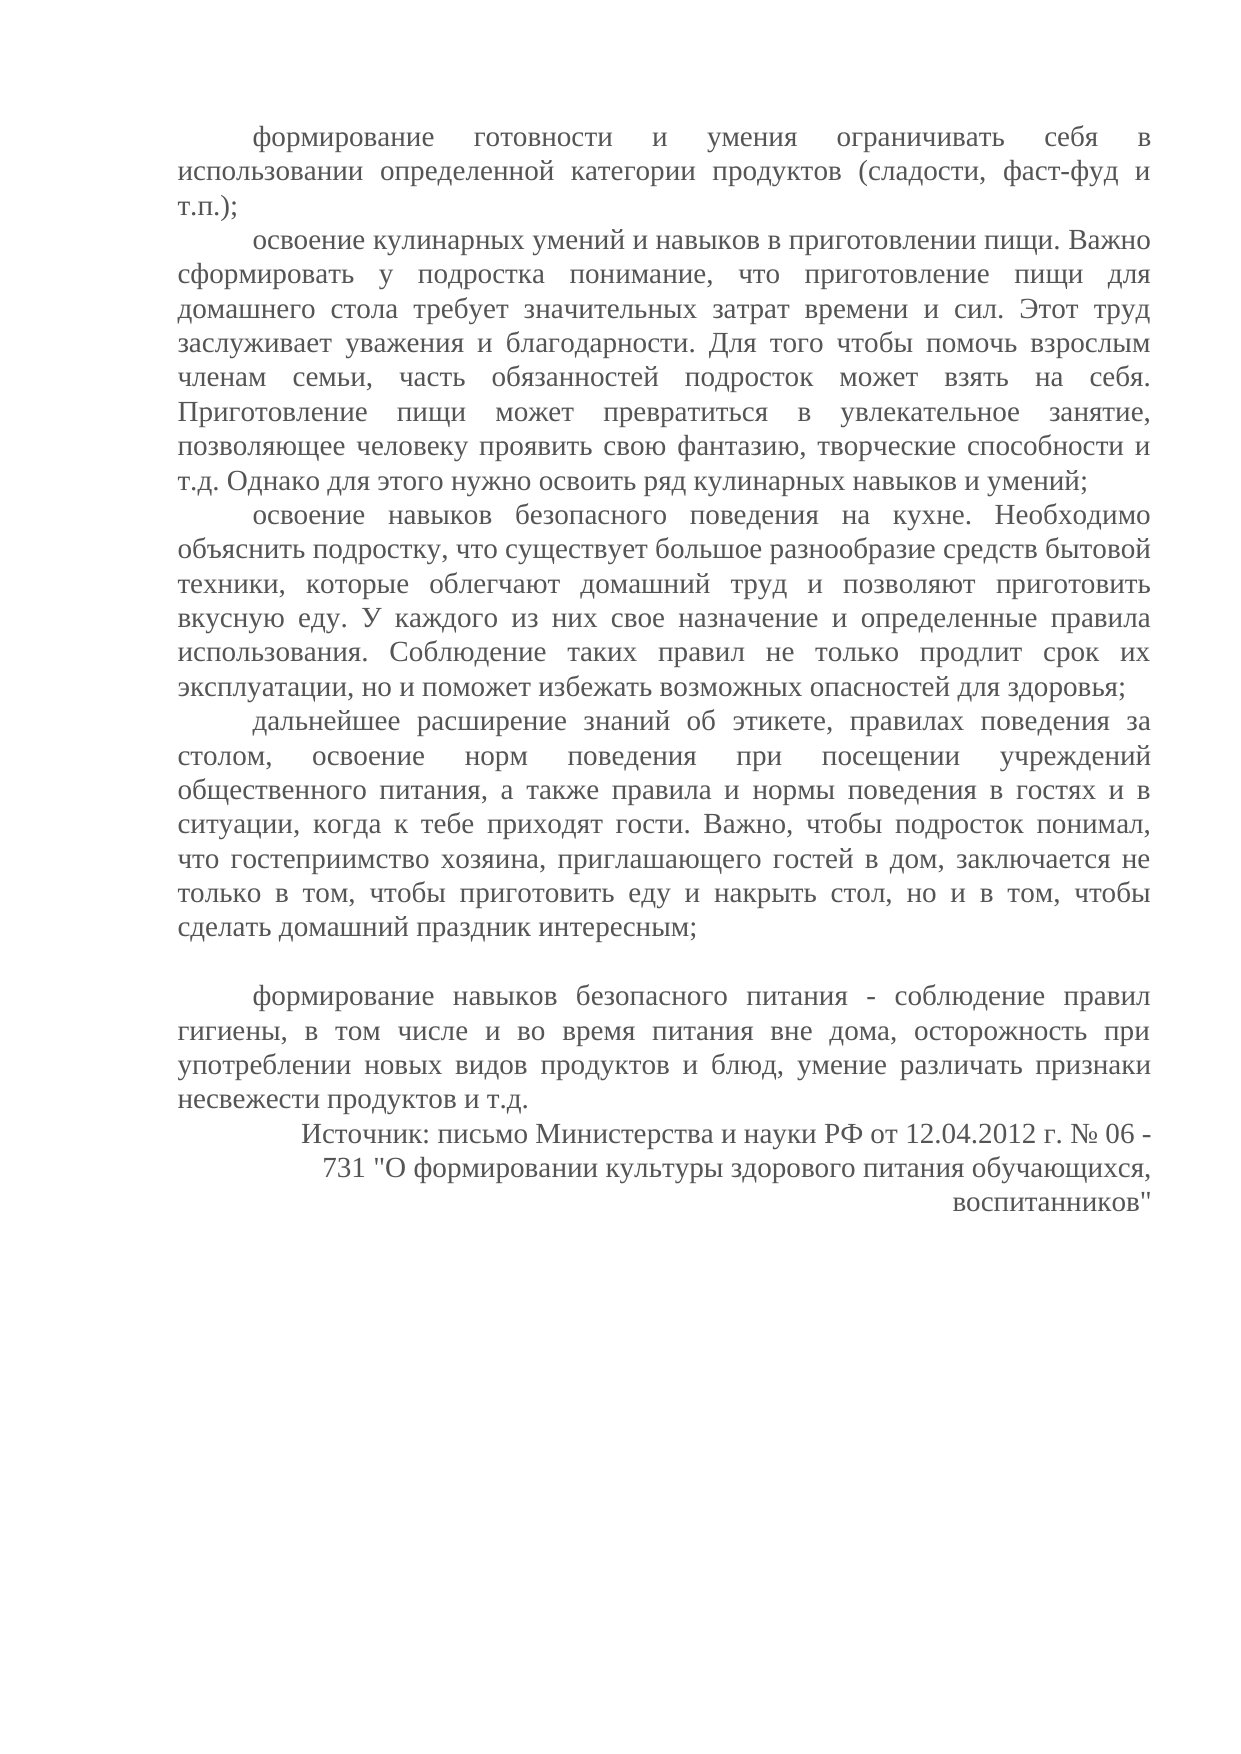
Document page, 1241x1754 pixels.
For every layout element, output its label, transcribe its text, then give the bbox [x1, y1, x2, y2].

text дальнейшее расширение знаний об этикете, правилах поведения за столом, освоение норм поведения при посещении учреждений общественного питания, а также правила и нормы поведения в гостях и в ситуации, когда к тебе приходят гости. Важно, чтобы подросток понимал, что гостеприимство хозяина, приглашающего гостей в дом, заключается не только в том, чтобы приготовить еду и накрыть стол, но и в том, чтобы сделать домашний праздник интересным; [177, 702, 1152, 943]
text формирование навыков безопасного питания - соблюдение правил гигиены, в том числе и во время питания вне дома, осторожность при употреблении новых видов продуктов и блюд, умение различать признаки несвежести продуктов и т.д. [177, 977, 1152, 1115]
text формирование готовности и умения ограничивать себя в использовании определенной категории продуктов (сладости, фаст-фуд и т.п.); [177, 118, 1152, 221]
text освоение кулинарных умений и навыков в приготовлении пищи. Важно сформировать у подростка понимание, что приготовление пищи для домашнего стола требует значительных затрат времени и сил. Этот труд заслуживает уважения и благодарности. Для того чтобы помочь взрослым членам семьи, часть обязанностей подросток может взять на себя. Приготовление пищи может превратиться в увлекательное занятие, позволяющее человеку проявить свою фантазию, творческие способности и т.д. Однако для этого нужно освоить ряд кулинарных навыков и умений; [177, 221, 1152, 496]
text освоение навыков безопасного поведения на кухне. Необходимо объяснить подростку, что существует большое разнообразие средств бытовой техники, которые облегчают домашний труд и позволяют приготовить вкусную еду. У каждого из них свое назначение и определенные правила использования. Соблюдение таких правил не только продлит срок их эксплуатации, но и поможет избежать возможных опасностей для здоровья; [177, 496, 1152, 702]
text Источник: письмо Министерства и науки РФ от 12.04.2012 г. № 06 - 731 "О формировании культуры здорового питания обучающихся, воспитанников" [177, 1115, 1152, 1218]
